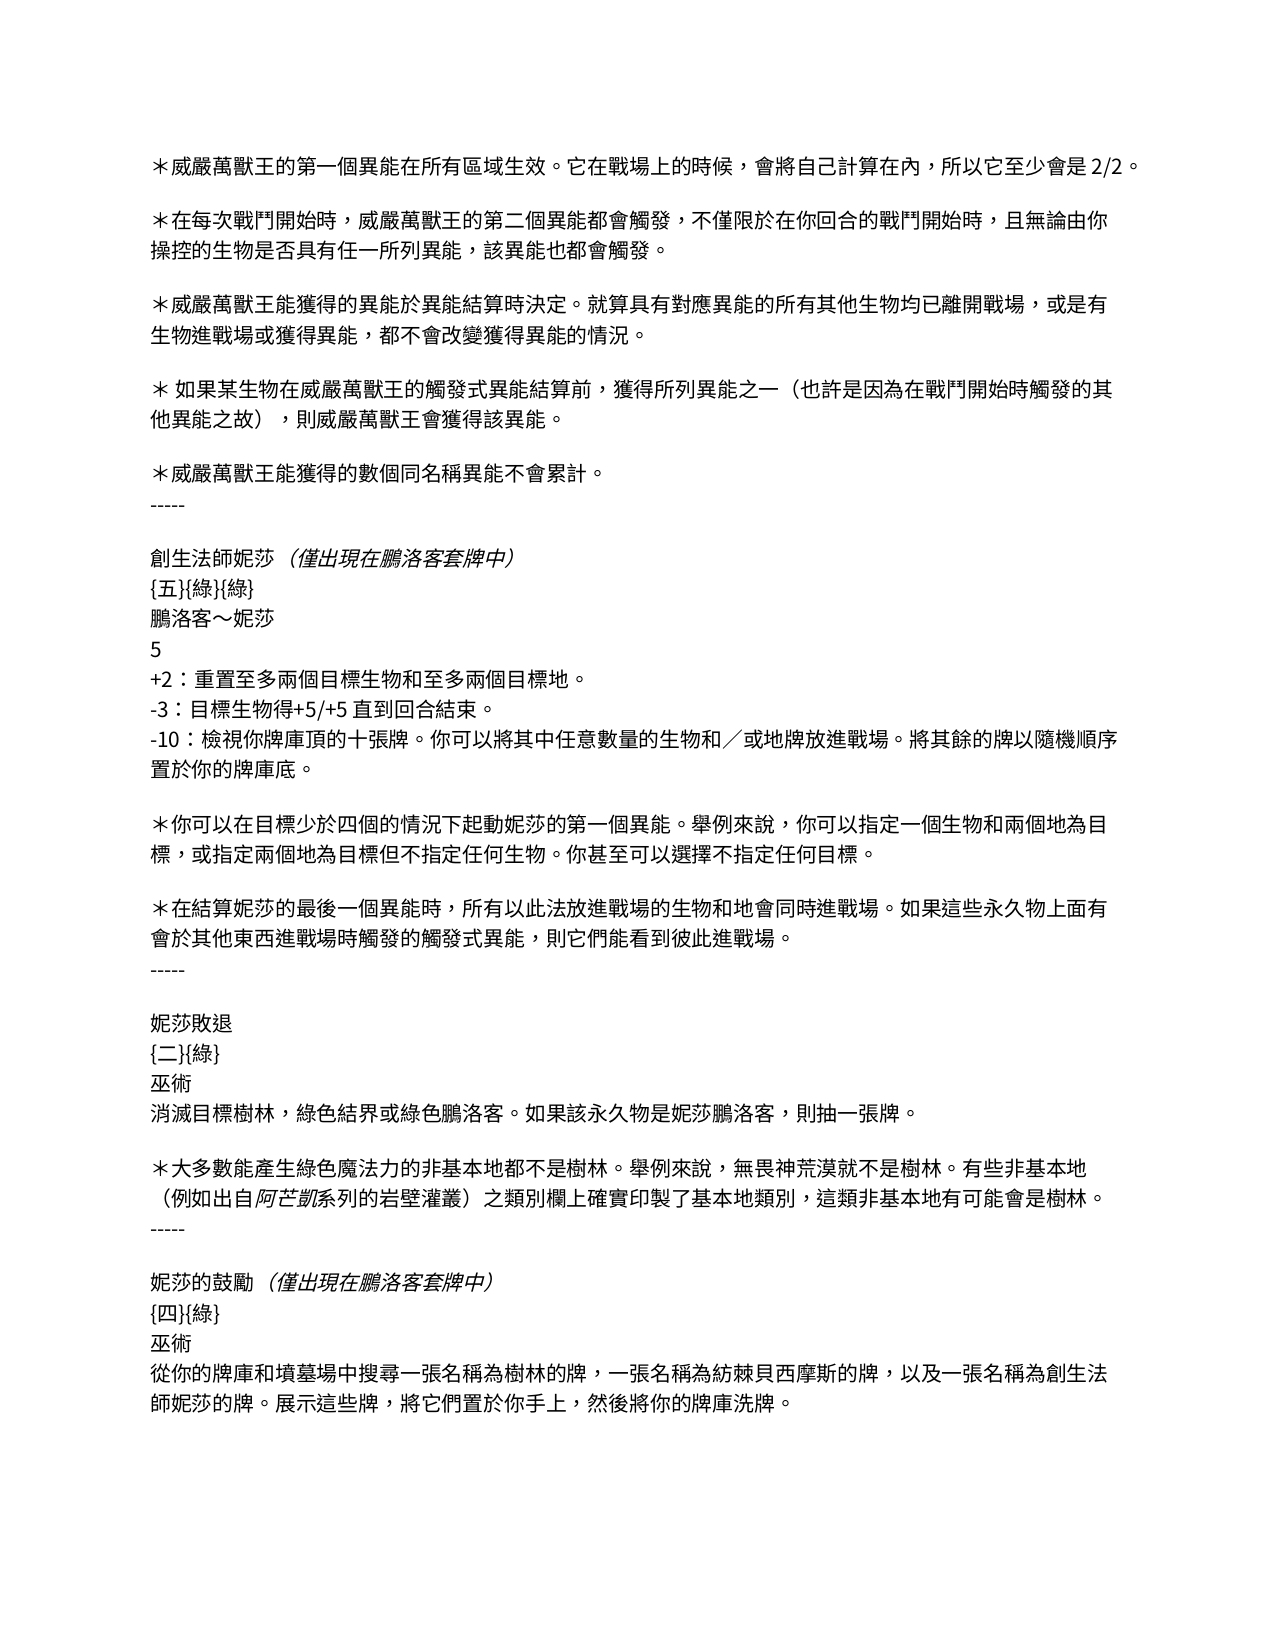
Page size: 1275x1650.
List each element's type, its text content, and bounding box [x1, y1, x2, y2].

text ----- [150, 488, 1125, 518]
text 巫術 [150, 1067, 1125, 1098]
text ----- [150, 953, 1125, 983]
text 鵬洛客～妮莎 [150, 603, 1125, 633]
text ----- [150, 1212, 1125, 1243]
text ＊你可以在目標少於四個的情況下起動妮莎的第一個異能。舉例來說，你可以指定一個生物和兩個地為目標，或指定兩個地為目標但不指定任何生物。你甚至可以選擇不指定任何目標。 [150, 808, 1125, 868]
text {五}{綠}{綠} [150, 572, 1125, 603]
text 從你的牌庫和墳墓場中搜尋一張名稱為樹林的牌，一張名稱為紡棘貝西摩斯的牌，以及一張名稱為創生法師妮莎的牌。展示這些牌，將它們置於你手上，然後將你的牌庫洗牌。 [150, 1357, 1125, 1418]
text 創生法師妮莎（僅出現在鵬洛客套牌中） [150, 542, 1125, 572]
text 妮莎敗退 [150, 1007, 1125, 1037]
text ＊ 如果某生物在威嚴萬獸王的觸發式異能結算前，獲得所列異能之一（也許是因為在戰鬥開始時觸發的其他異能之故），則威嚴萬獸王會獲得該異能。 [150, 373, 1125, 434]
text {四}{綠} [150, 1297, 1125, 1327]
text -3：目標生物得+5/+5直到回合結束。 [150, 693, 1125, 723]
text ＊在結算妮莎的最後一個異能時，所有以此法放進戰場的生物和地會同時進戰場。如果這些永久物上面有會於其他東西進戰場時觸發的觸發式異能，則它們能看到彼此進戰場。 [150, 892, 1125, 953]
text 妮莎的鼓勵（僅出現在鵬洛客套牌中） [150, 1267, 1125, 1297]
text ＊威嚴萬獸王能獲得的數個同名稱異能不會累計。 [150, 458, 1125, 488]
text {二}{綠} [150, 1037, 1125, 1067]
text 消滅目標樹林，綠色結界或綠色鵬洛客。如果該永久物是妮莎鵬洛客，則抽一張牌。 [150, 1098, 1125, 1128]
text 巫術 [150, 1327, 1125, 1357]
text ＊大多數能產生綠色魔法力的非基本地都不是樹林。舉例來說，無畏神荒漠就不是樹林。有些非基本地（例如出自阿芒凱系列的岩壁灌叢）之類別欄上確實印製了基本地類別，這類非基本地有可能會是樹林。 [150, 1152, 1125, 1212]
text -10：檢視你牌庫頂的十張牌。你可以將其中任意數量的生物和／或地牌放進戰場。將其餘的牌以隨機順序置於你的牌庫底。 [150, 723, 1125, 784]
text ＊威嚴萬獸王的第一個異能在所有區域生效。它在戰場上的時候，會將自己計算在內，所以它至少會是2/2。 [150, 150, 1125, 180]
text +2：重置至多兩個目標生物和至多兩個目標地。 [150, 663, 1125, 693]
text 5 [150, 633, 1125, 663]
text ＊在每次戰鬥開始時，威嚴萬獸王的第二個異能都會觸發，不僅限於在你回合的戰鬥開始時，且無論由你操控的生物是否具有任一所列異能，該異能也都會觸發。 [150, 204, 1125, 265]
text ＊威嚴萬獸王能獲得的異能於異能結算時決定。就算具有對應異能的所有其他生物均已離開戰場，或是有生物進戰場或獲得異能，都不會改變獲得異能的情況。 [150, 289, 1125, 349]
